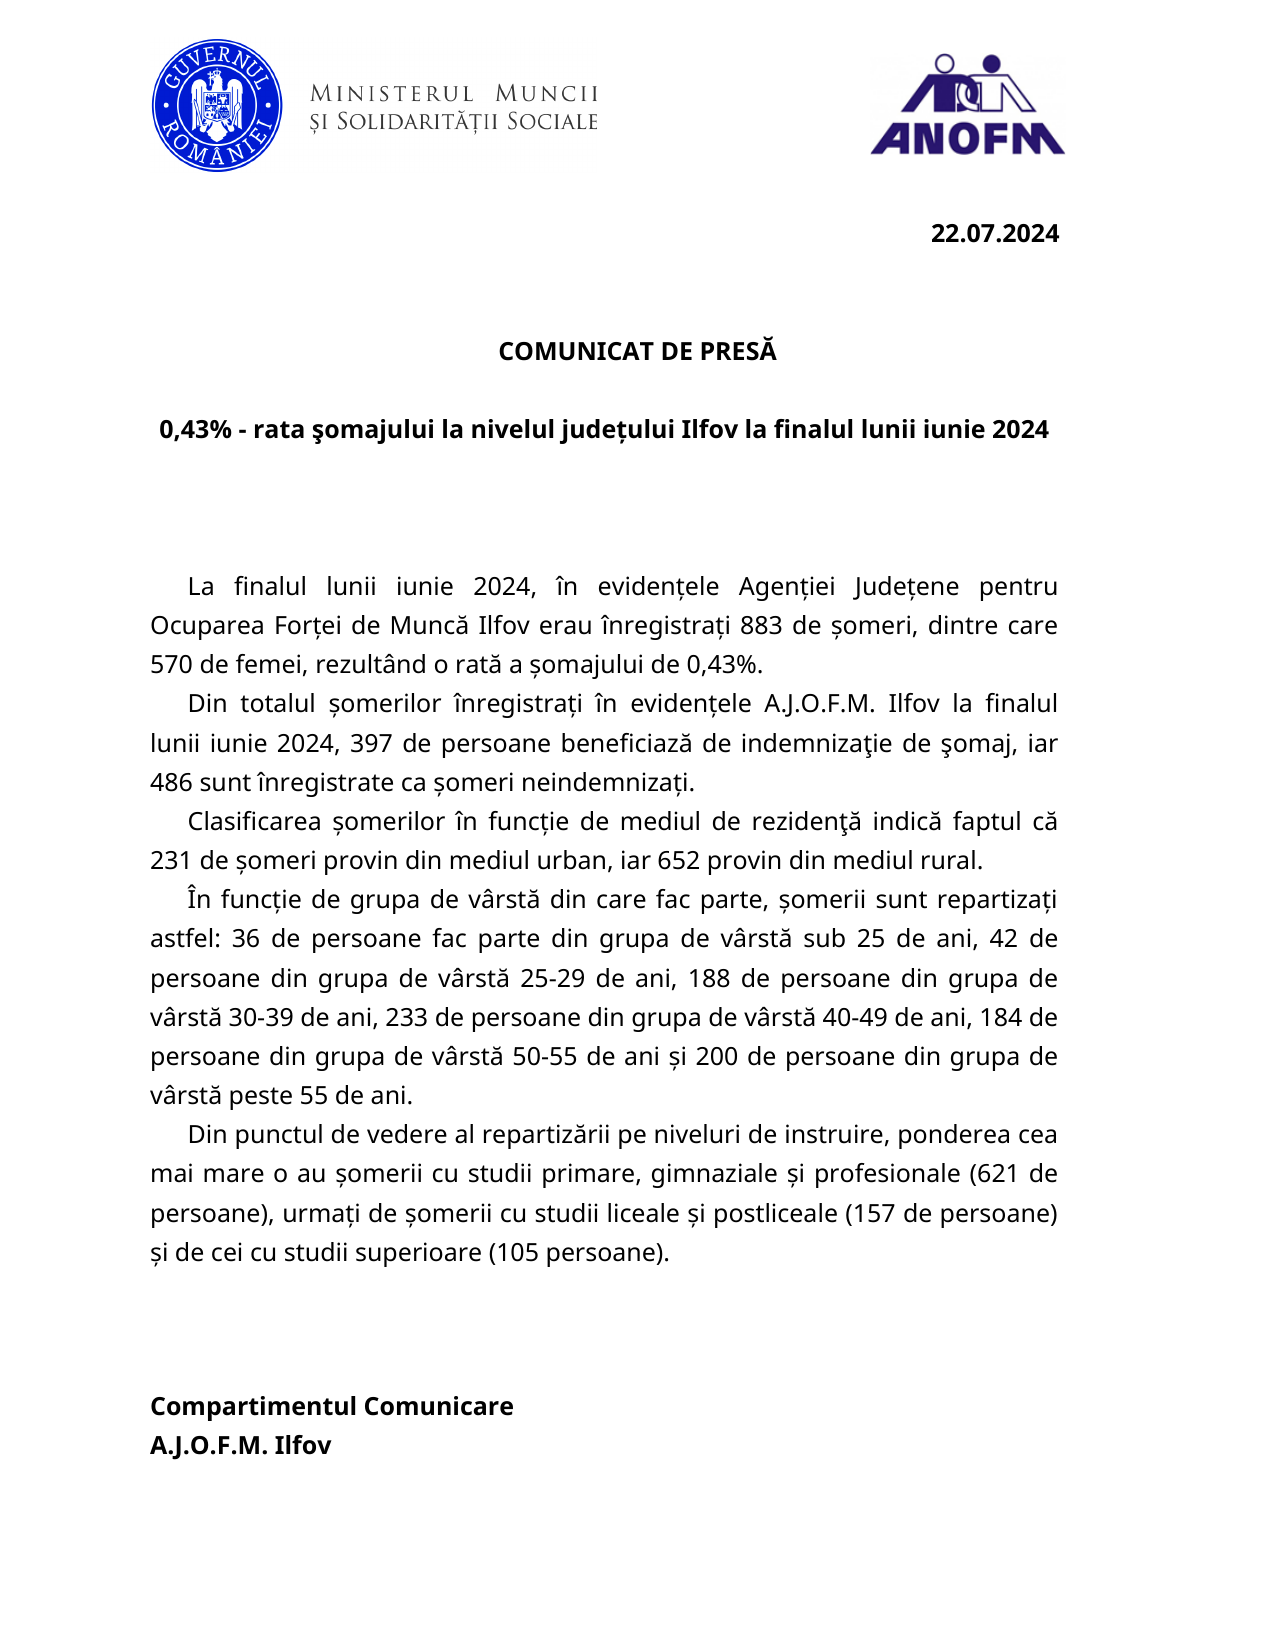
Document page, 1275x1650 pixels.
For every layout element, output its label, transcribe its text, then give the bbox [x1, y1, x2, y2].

text Clasificarea șomerilor în funcție de mediul de rezidenţă indică faptul că 231 de șomeri provin din mediul urban, iar 652 provin din mediul rural. [150, 803, 1059, 877]
text Din punctul de vedere al repartizării pe niveluri de instruire, ponderea cea mai mare o au șomerii cu studii primare, gimnaziale și profesionale (621 de persoane), urmați de șomerii cu studii liceale și postliceale (157 de persoane) și de cei cu studii superioare (105 persoane). [150, 1117, 1059, 1268]
text Compartimentul Comunicare [150, 1388, 1059, 1422]
text A.J.O.F.M. Ilfov [150, 1427, 1059, 1461]
picture [870, 53, 1066, 155]
text 22.07.2024 [150, 216, 1059, 250]
text În funcție de grupa de vârstă din care fac parte, șomerii sunt repartizați astfel: 36 de persoane fac parte din grupa de vârstă sub 25 de ani, 42 de persoane din grupa de vârstă 25-29 de ani, 188 de persoane din grupa de vârstă 30-39 de ani, 233 de persoane din grupa de vârstă 40-49 de ani, 184 de persoane din grupa de vârstă 50-55 de ani și 200 de persoane din grupa de vârstă peste 55 de ani. [150, 882, 1059, 1112]
text 0,43% - rata şomajului la nivelul județului Ilfov la finalul lunii iunie 2024 [150, 412, 1059, 446]
picture [150, 37, 597, 173]
text Din totalul șomerilor înregistrați în evidențele A.J.O.F.M. Ilfov la finalul lunii iunie 2024, 397 de persoane beneficiază de indemnizaţie de şomaj, iar 486 sunt înregistrate ca șomeri neindemnizați. [150, 686, 1059, 798]
text La finalul lunii iunie 2024, în evidențele Agenției Județene pentru Ocuparea Forței de Muncă Ilfov erau înregistrați 883 de șomeri, dintre care 570 de femei, rezultând o rată a șomajului de 0,43%. [150, 568, 1059, 681]
text COMUNICAT DE PRESĂ [150, 333, 1125, 368]
